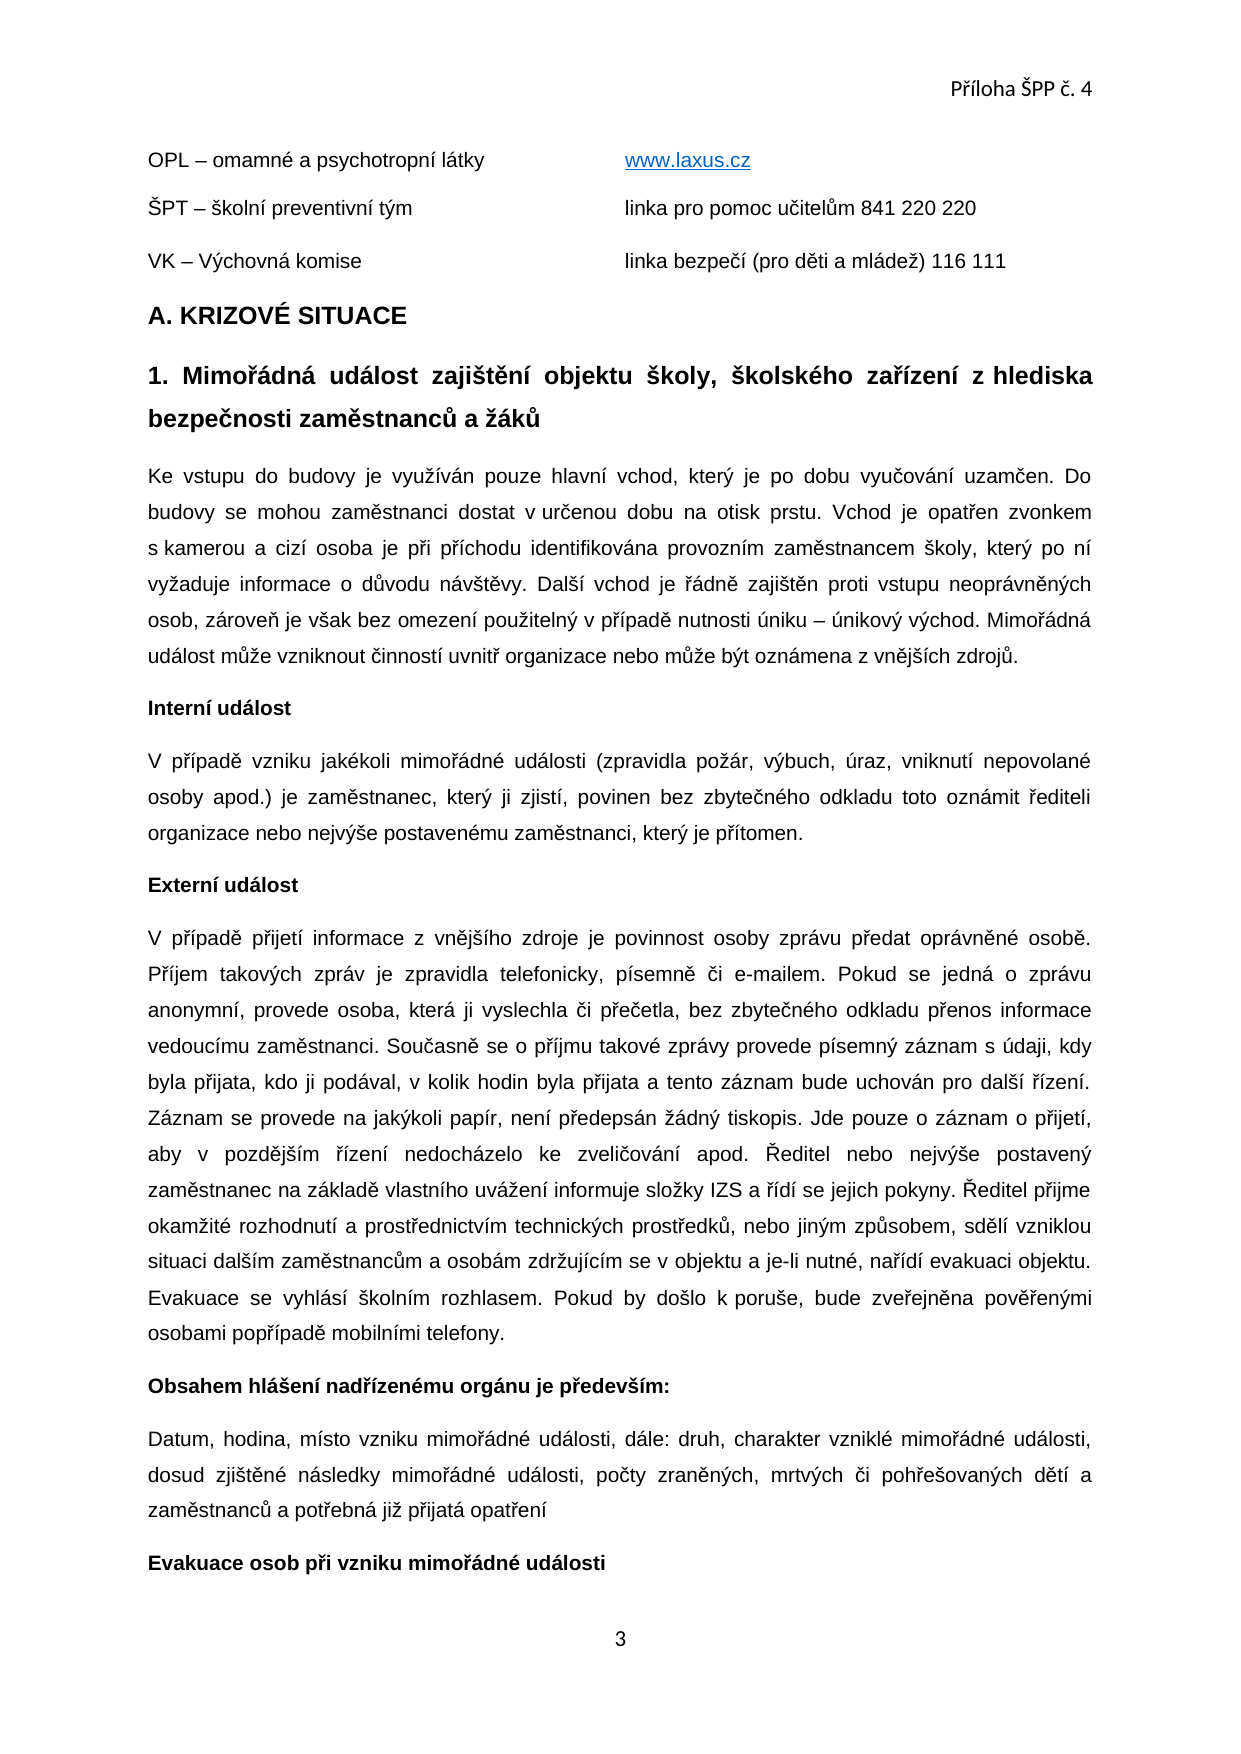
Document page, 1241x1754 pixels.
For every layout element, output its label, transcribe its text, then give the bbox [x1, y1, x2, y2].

text Externí událost [148, 873, 1093, 897]
text Evakuace osob při vzniku mimořádné události [148, 1551, 1093, 1575]
text Obsahem hlášení nadřízenému orgánu je především: [148, 1374, 1093, 1398]
text V případě přijetí informace z vnějšího zdroje je povinnost osoby zprávu předat oprávněné osobě. Příjem takových zpráv je zpravidla telefonicky, písemně či e-mailem. Pokud se jedná o zprávu anonymní, provede osoba, která ji vyslechla či přečetla, bez zbytečného odkladu přenos informace vedoucímu zaměstnanci. Současně se o příjmu takové zprávy provede písemný záznam s údaji, kdy byla přijata, kdo ji podával, v kolik hodin byla přijata a tento záznam bude uchován pro další řízení. Záznam se provede na jakýkoli papír, není předepsán žádný tiskopis. Jde pouze o záznam o přijetí, aby v pozdějším řízení nedocházelo ke zveličování apod. Ředitel nebo nejvýše postavený zaměstnanec na základě vlastního uvážení informuje složky IZS a řídí se jejich pokyny. Ředitel přijme okamžité rozhodnutí a prostřednictvím technických prostředků, nebo jiným způsobem, sdělí vzniklou situaci dalším zaměstnancům a osobám zdržujícím se v objektu a je-li nutné, nařídí evakuaci objektu. Evakuace se vyhlásí školním rozhlasem. Pokud by došlo k poruše, bude zveřejněna pověřenými osobami popřípadě mobilními telefony. [148, 926, 1093, 1345]
text OPL – omamné a psychotropní látky www.laxus.cz [148, 148, 1093, 172]
text VK – Výchovná komise linka bezpečí (pro děti a mládež) 116 111 [148, 249, 1093, 273]
text Datum, hodina, místo vzniku mimořádné události, dále: druh, charakter vzniklé mimořádné události, dosud zjištěné následky mimořádné události, počty zraněných, mrtvých či pohřešovaných dětí a zaměstnanců a potřebná již přijatá opatření [148, 1426, 1093, 1522]
text 1. Mimořádná událost zajištění objektu školy, školského zařízení z hlediska bezpečnosti zaměstnanců a žáků [148, 361, 1093, 433]
text ŠPT – školní preventivní tým linka pro pomoc učitelům 841 220 220 [148, 196, 1093, 220]
text Ke vstupu do budovy je využíván pouze hlavní vchod, který je po dobu vyučování uzamčen. Do budovy se mohou zaměstnanci dostat v určenou dobu na otisk prstu. Vchod je opatřen zvonkem s kamerou a cizí osoba je při příchodu identifikována provozním zaměstnancem školy, který po ní vyžaduje informace o důvodu návštěvy. Další vchod je řádně zajištěn proti vstupu neoprávněných osob, zároveň je však bez omezení použitelný v případě nutnosti úniku – únikový východ. Mimořádná událost může vzniknout činností uvnitř organizace nebo může být oznámena z vnějších zdrojů. [148, 464, 1093, 668]
text Interní událost [148, 696, 1093, 720]
text V případě vzniku jakékoli mimořádné události (zpravidla požár, výbuch, úraz, vniknutí nepovolané osoby apod.) je zaměstnanec, který ji zjistí, povinen bez zbytečného odkladu toto oznámit řediteli organizace nebo nejvýše postavenému zaměstnanci, který je přítomen. [148, 749, 1093, 845]
text A. KRIZOVÉ SITUACE [148, 301, 1093, 330]
